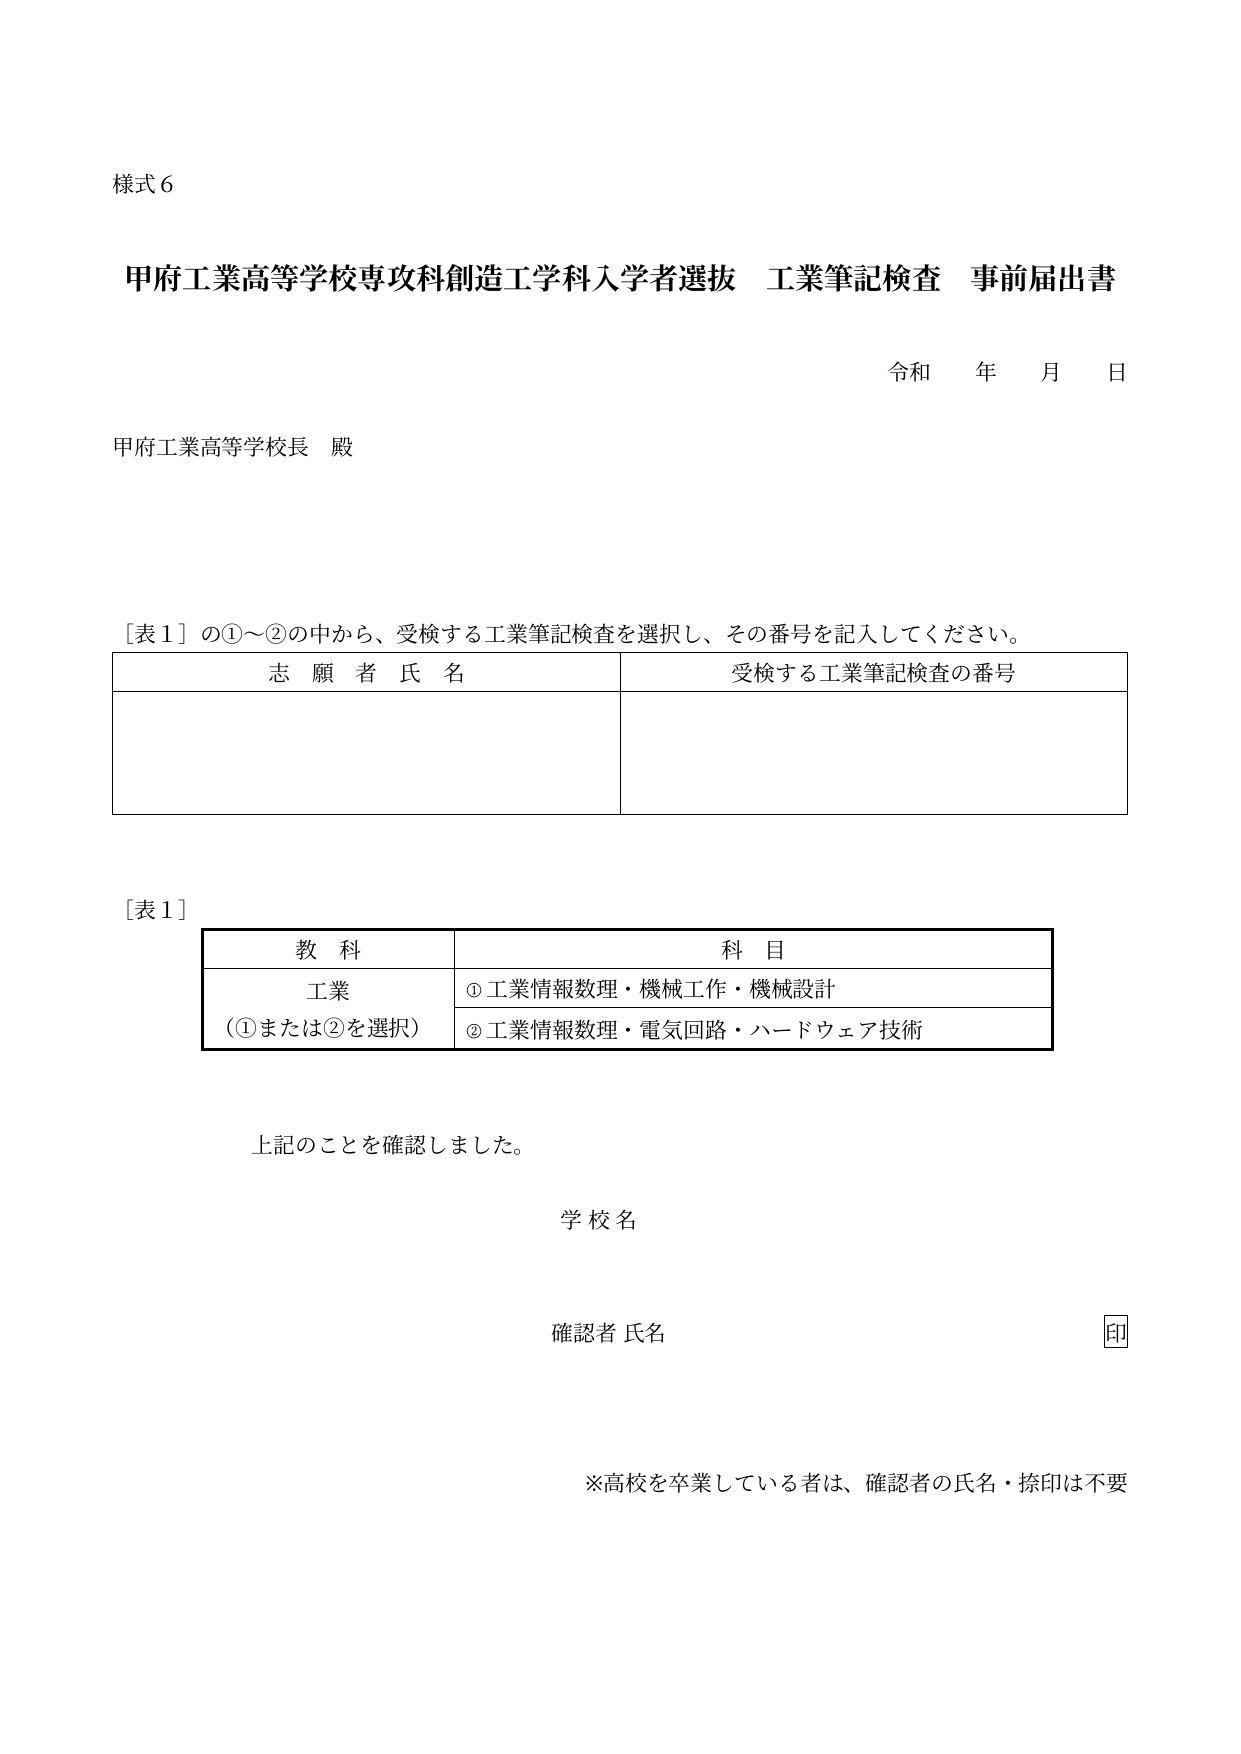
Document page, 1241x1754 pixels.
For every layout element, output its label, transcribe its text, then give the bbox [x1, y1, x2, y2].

table_header 受検する工業筆記検査の番号 [621, 653, 1127, 691]
text 様式６ [112, 164, 1128, 202]
table_cell 工業 （①または②を選択） [204, 969, 454, 1047]
text 甲府工業高等学校長 殿 [112, 427, 1128, 464]
table_cell ①工業情報数理・機械工作・機械設計 [455, 969, 1051, 1007]
table_header 科 目 [455, 931, 1051, 968]
table_cell [113, 692, 620, 814]
table_header 志 願 者 氏 名 [113, 653, 620, 691]
text ［表１］ [112, 890, 1128, 928]
text 学 校 名 [112, 1201, 1041, 1238]
table_cell [621, 692, 1127, 814]
text 甲府工業高等学校専攻科創造工学科入学者選抜 工業筆記検査 事前届出書 [112, 239, 1128, 314]
table_cell ②工業情報数理・電気回路・ハードウェア技術 [455, 1008, 1051, 1047]
text 上記のことを確認しました。 [112, 1126, 1041, 1163]
table_header 教 科 [204, 931, 454, 968]
text 確認者 氏名 印 [112, 1313, 1128, 1351]
text 令和 年 月 日 [112, 352, 1128, 389]
text ［表１］の①～②の中から、受検する工業筆記検査を選択し、その番号を記入してください。 [112, 614, 1128, 652]
text ※高校を卒業している者は、確認者の氏名・捺印は不要 [112, 1463, 1128, 1501]
